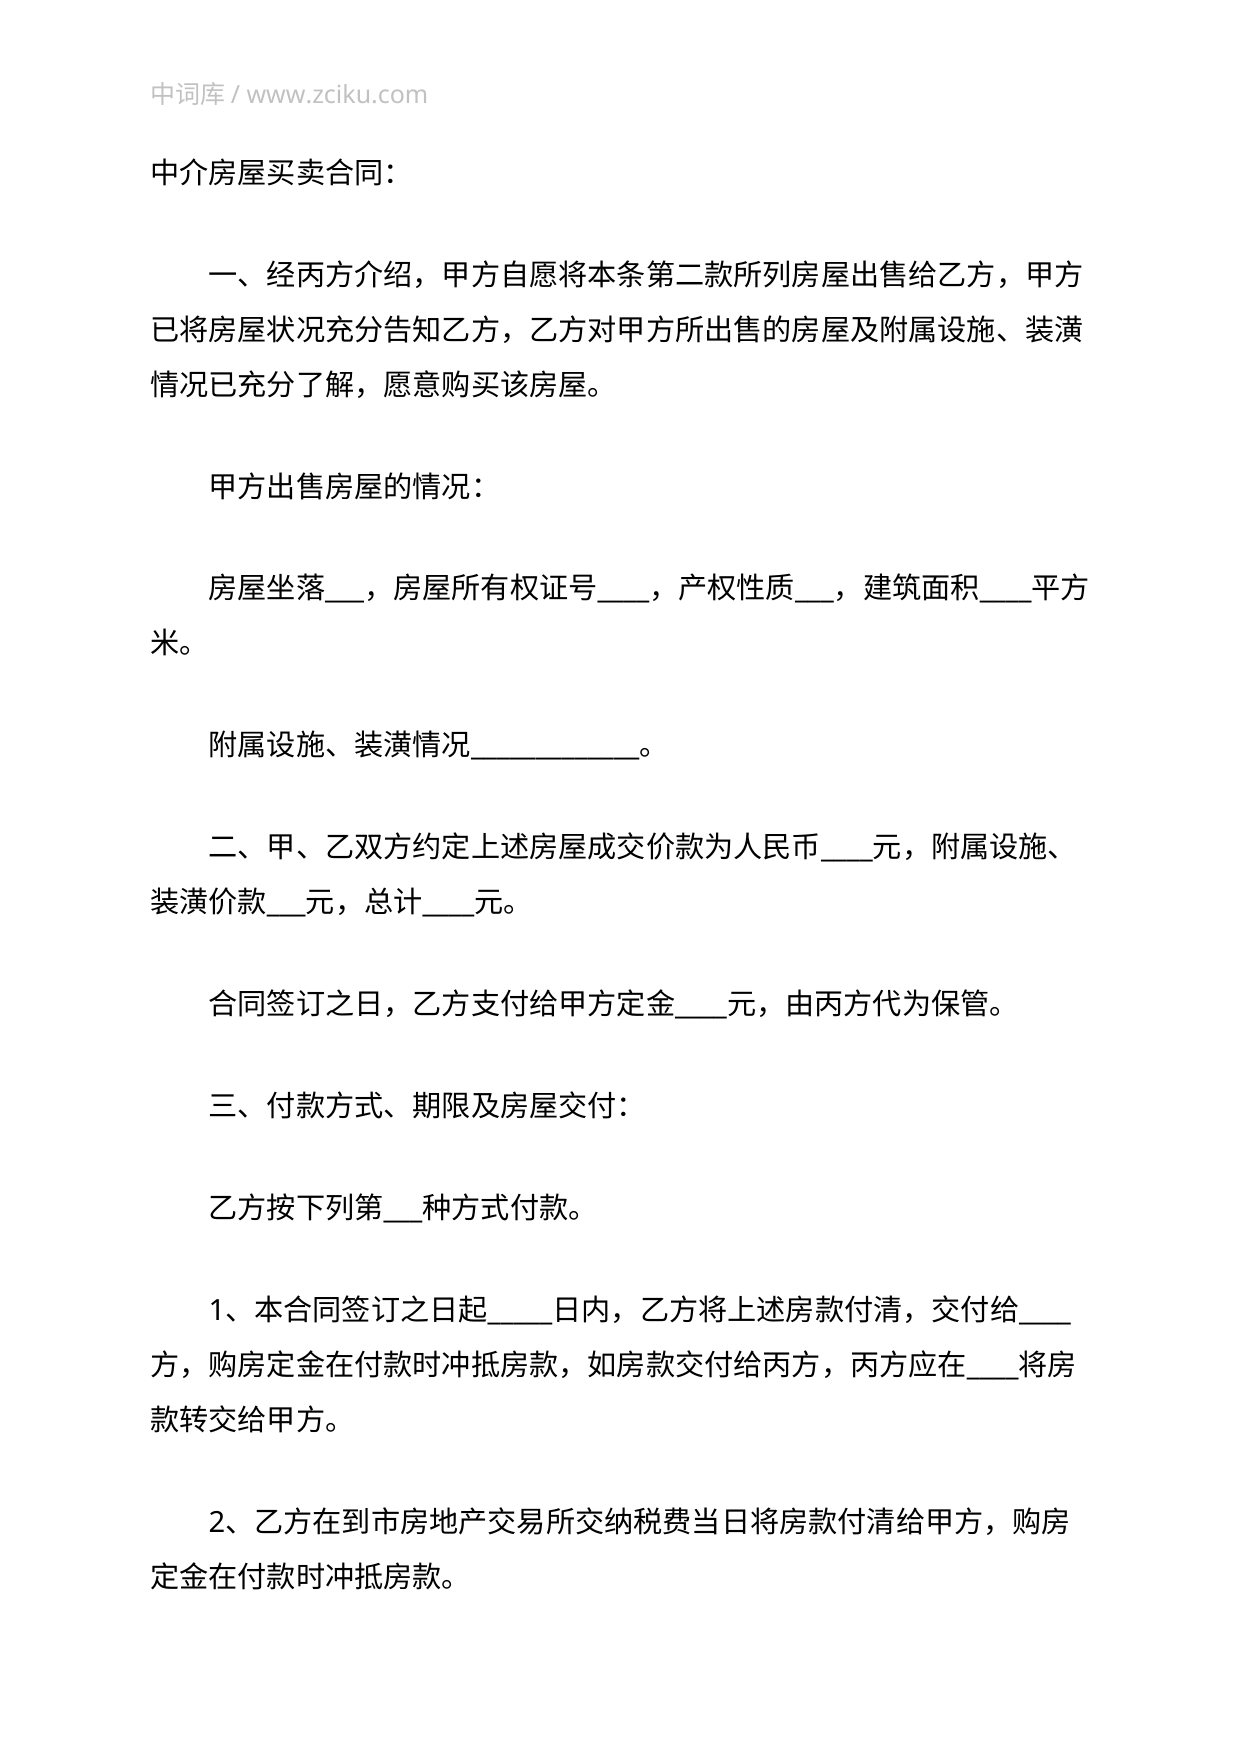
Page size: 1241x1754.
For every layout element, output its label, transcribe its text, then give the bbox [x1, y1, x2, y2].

text 乙方按下列第___种方式付款。 [150, 1184, 1090, 1227]
text 甲方出售房屋的情况： [150, 463, 1090, 506]
text 二、甲、乙双方约定上述房屋成交价款为人民币____元，附属设施、装潢价款___元，总计____元。 [150, 824, 1090, 921]
text 一、经丙方介绍，甲方自愿将本条第二款所列房屋出售给乙方，甲方已将房屋状况充分告知乙方，乙方对甲方所出售的房屋及附属设施、装潢情况已充分了解，愿意购买该房屋。 [150, 252, 1090, 404]
text 附属设施、装潢情况_____________。 [150, 722, 1090, 764]
text 合同签订之日，乙方支付给甲方定金____元，由丙方代为保管。 [150, 981, 1090, 1023]
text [150, 150, 1090, 192]
text 三、付款方式、期限及房屋交付： [150, 1083, 1090, 1125]
text 2、乙方在到市房地产交易所交纳税费当日将房款付清给甲方，购房定金在付款时冲抵房款。 [150, 1498, 1090, 1596]
text 房屋坐落___，房屋所有权证号____，产权性质___，建筑面积____平方米。 [150, 565, 1090, 662]
text 1、本合同签订之日起_____日内，乙方将上述房款付清，交付给____方，购房定金在付款时冲抵房款，如房款交付给丙方，丙方应在____将房款转交给甲方。 [150, 1287, 1090, 1439]
